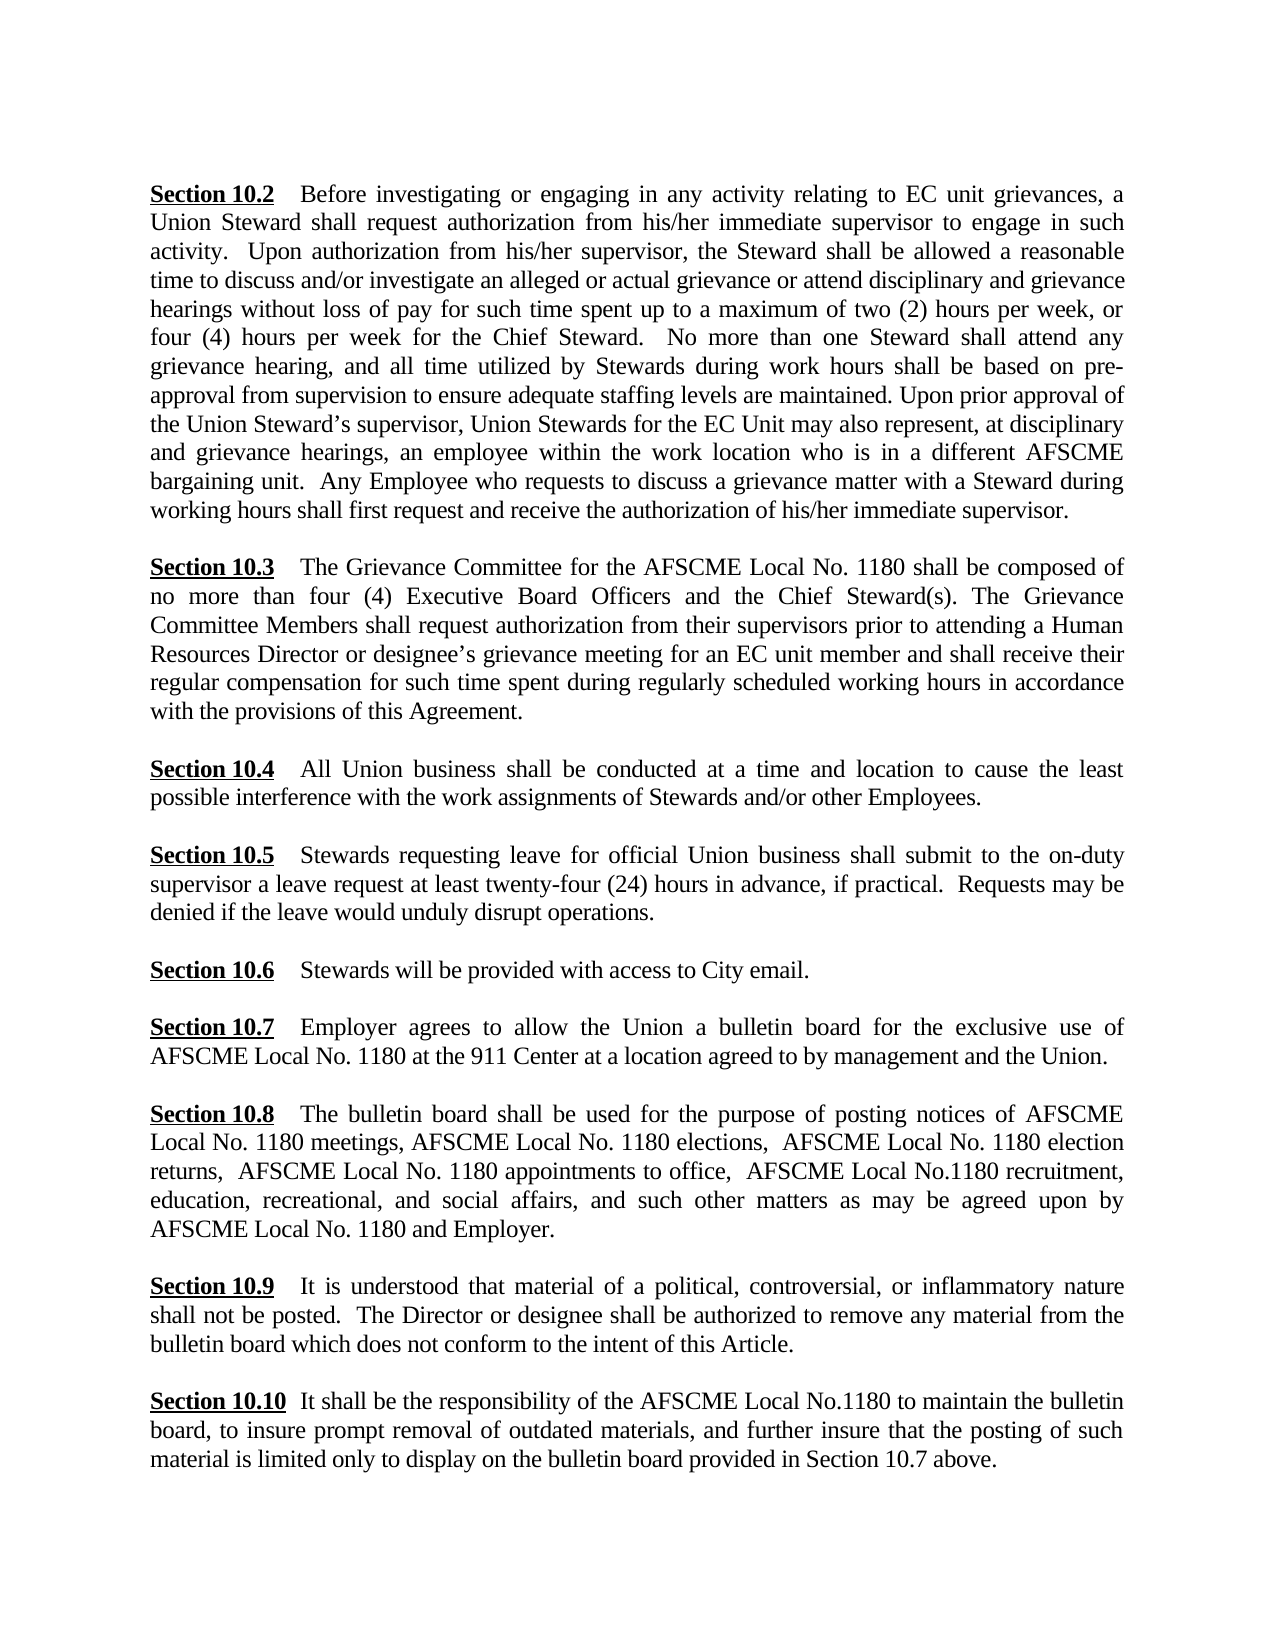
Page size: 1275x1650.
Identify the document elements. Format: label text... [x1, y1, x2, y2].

text Section 10.5 Stewards requesting leave for official Union business shall submit to the on-duty supervisor a leave request at least twenty-four (24) hours in advance, if practical. Requests may be denied if the leave would unduly disrupt operations. [150, 840, 1125, 926]
text Section 10.3 The Grievance Committee for the AFSCME Local No. 1180 shall be composed of no more than four (4) Executive Board Officers and the Chief Steward(s). The Grievance Committee Members shall request authorization from their supervisors prior to attending a Human Resources Director or designee’s grievance meeting for an EC unit member and shall receive their regular compensation for such time spent during regularly scheduled working hours in accordance with the provisions of this Agreement. [150, 552, 1125, 725]
text Section 10.4 All Union business shall be conducted at a time and location to cause the least possible interference with the work assignments of Stewards and/or other Employees. [150, 754, 1125, 811]
text Section 10.6 Stewards will be provided with access to City email. [150, 955, 1125, 984]
text Section 10.10 It shall be the responsibility of the AFSCME Local No.1180 to maintain the bulletin board, to insure prompt removal of outdated materials, and further insure that the posting of such material is limited only to display on the bulletin board provided in Section 10.7 above. [150, 1386, 1125, 1472]
text Section 10.8 The bulletin board shall be used for the purpose of posting notices of AFSCME Local No. 1180 meetings, AFSCME Local No. 1180 elections, AFSCME Local No. 1180 election returns, AFSCME Local No. 1180 appointments to office, AFSCME Local No.1180 recruitment, education, recreational, and social affairs, and such other matters as may be agreed upon by AFSCME Local No. 1180 and Employer. [150, 1099, 1125, 1242]
text Section 10.7 Employer agrees to allow the Union a bulletin board for the exclusive use of AFSCME Local No. 1180 at the 911 Center at a location agreed to by management and the Union. [150, 1012, 1125, 1070]
text Section 10.9 It is understood that material of a political, controversial, or inflammatory nature shall not be posted. The Director or designee shall be authorized to remove any material from the bulletin board which does not conform to the intent of this Article. [150, 1271, 1125, 1357]
text Section 10.2 Before investigating or engaging in any activity relating to EC unit grievances, a Union Steward shall request authorization from his/her immediate supervisor to engage in such activity. Upon authorization from his/her supervisor, the Steward shall be allowed a reasonable time to discuss and/or investigate an alleged or actual grievance or attend disciplinary and grievance hearings without loss of pay for such time spent up to a maximum of two (2) hours per week, or four (4) hours per week for the Chief Steward. No more than one Steward shall attend any grievance hearing, and all time utilized by Stewards during work hours shall be based on pre-approval from supervision to ensure adequate staffing levels are maintained. Upon prior approval of the Union Steward’s supervisor, Union Stewards for the EC Unit may also represent, at disciplinary and grievance hearings, an employee within the work location who is in a different AFSCME bargaining unit. Any Employee who requests to discuss a grievance matter with a Steward during working hours shall first request and receive the authorization of his/her immediate supervisor. [150, 179, 1125, 524]
